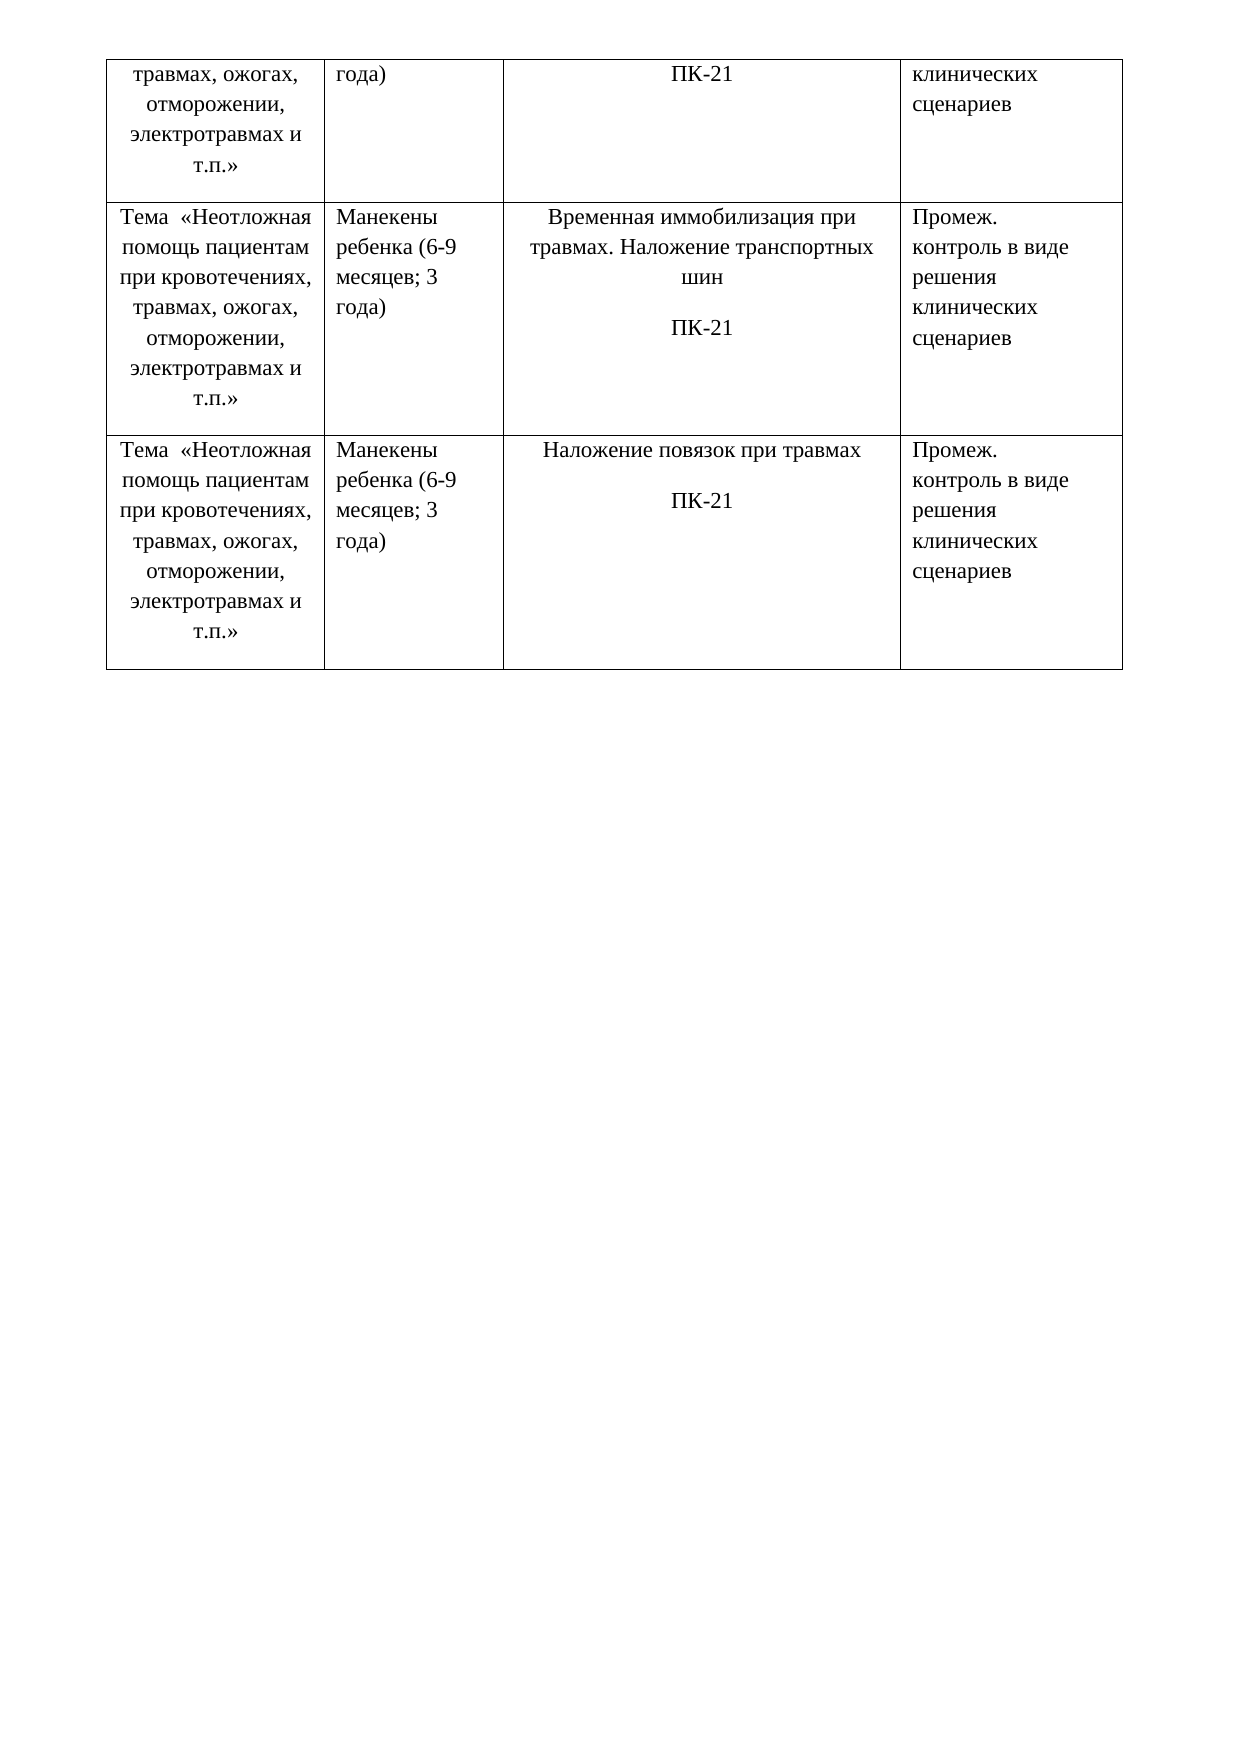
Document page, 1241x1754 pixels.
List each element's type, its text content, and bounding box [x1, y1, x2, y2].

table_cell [325, 60, 503, 202]
table_cell Временная иммобилизация при травмах. Наложение транспортных шин ПК-21 [504, 203, 900, 435]
table_cell Манекены ребенка (6-9 месяцев; 3 года) [325, 436, 503, 668]
table_cell Тема «Неотложная помощь пациентам при кровотечениях, травмах, ожогах, отморожении, электротравмах и т.п.» [107, 203, 324, 435]
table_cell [901, 60, 1122, 202]
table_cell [504, 60, 900, 202]
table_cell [107, 60, 324, 202]
table_cell Наложение повязок при травмах ПК-21 [504, 436, 900, 668]
table_cell Промеж. контроль в виде решения клинических сценариев [901, 436, 1122, 668]
table_cell Промеж. контроль в виде решения клинических сценариев [901, 203, 1122, 435]
table_cell Манекены ребенка (6-9 месяцев; 3 года) [325, 203, 503, 435]
table_cell Тема «Неотложная помощь пациентам при кровотечениях, травмах, ожогах, отморожении, электротравмах и т.п.» [107, 436, 324, 668]
